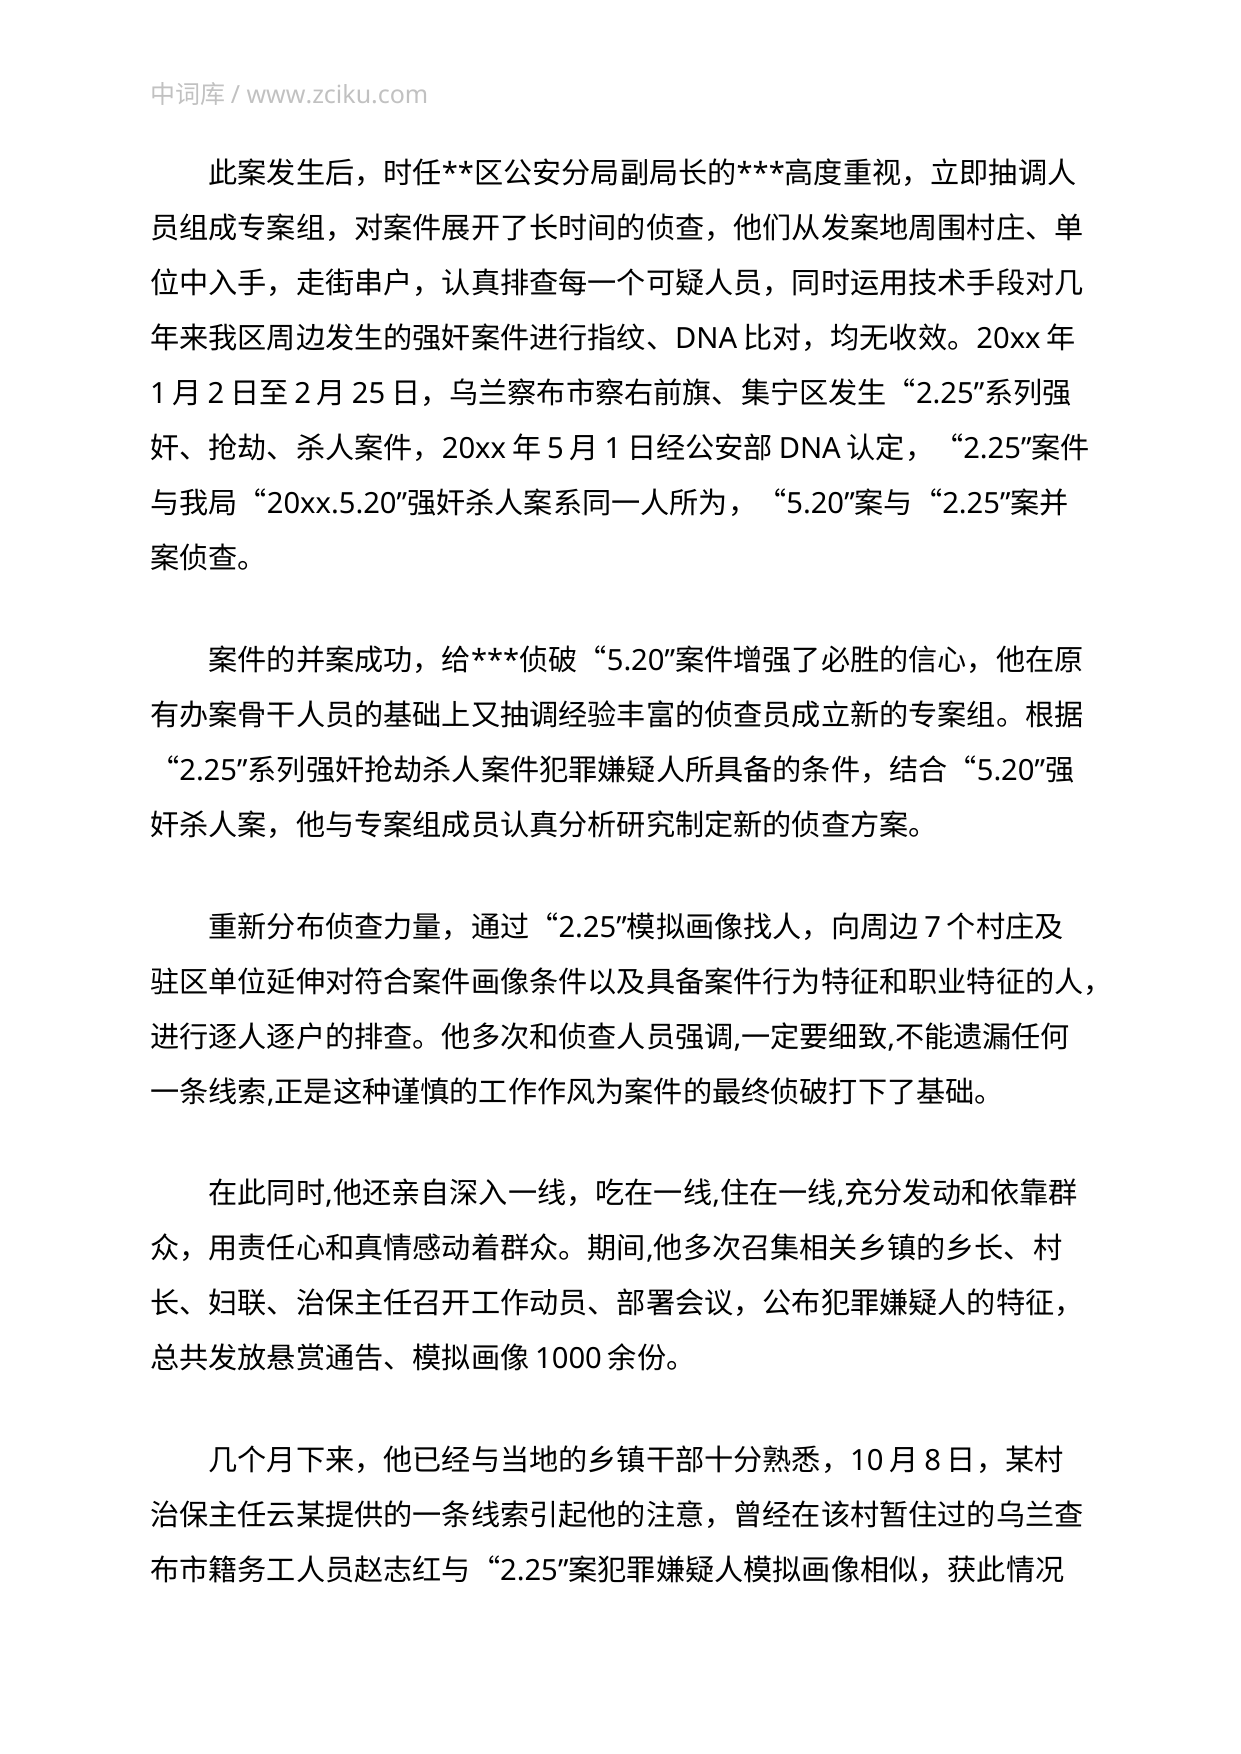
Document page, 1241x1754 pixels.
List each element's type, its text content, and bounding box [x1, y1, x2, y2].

text 此案发生后，时任**区公安分局副局长的***高度重视，立即抽调人员组成专案组，对案件展开了长时间的侦查，他们从发案地周围村庄、单位中入手，走街串户，认真排查每一个可疑人员，同时运用技术手段对几年来我区周边发生的强奸案件进行指纹、DNA比对，均无收效。20xx年1月2日至2月25日，乌兰察布市察右前旗、集宁区发生“2.25”系列强奸、抢劫、杀人案件，20xx年5月1日经公安部DNA认定，“2.25”案件与我局“20xx.5.20”强奸杀人案系同一人所为，“5.20”案与“2.25”案并案侦查。 [150, 150, 1090, 577]
text 案件的并案成功，给***侦破“5.20”案件增强了必胜的信心，他在原有办案骨干人员的基础上又抽调经验丰富的侦查员成立新的专案组。根据“2.25”系列强奸抢劫杀人案件犯罪嫌疑人所具备的条件，结合“5.20”强奸杀人案，他与专案组成员认真分析研究制定新的侦查方案。 [150, 637, 1090, 844]
text 在此同时,他还亲自深入一线，吃在一线,住在一线,充分发动和依靠群众，用责任心和真情感动着群众。期间,他多次召集相关乡镇的乡长、村长、妇联、治保主任召开工作动员、部署会议，公布犯罪嫌疑人的特征，总共发放悬赏通告、模拟画像1000余份。 [150, 1170, 1090, 1377]
text 重新分布侦查力量，通过“2.25”模拟画像找人，向周边7个村庄及驻区单位延伸对符合案件画像条件以及具备案件行为特征和职业特征的人，进行逐人逐户的排查。他多次和侦查人员强调,一定要细致,不能遗漏任何一条线索,正是这种谨慎的工作作风为案件的最终侦破打下了基础。 [150, 903, 1090, 1111]
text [150, 1437, 1090, 1589]
